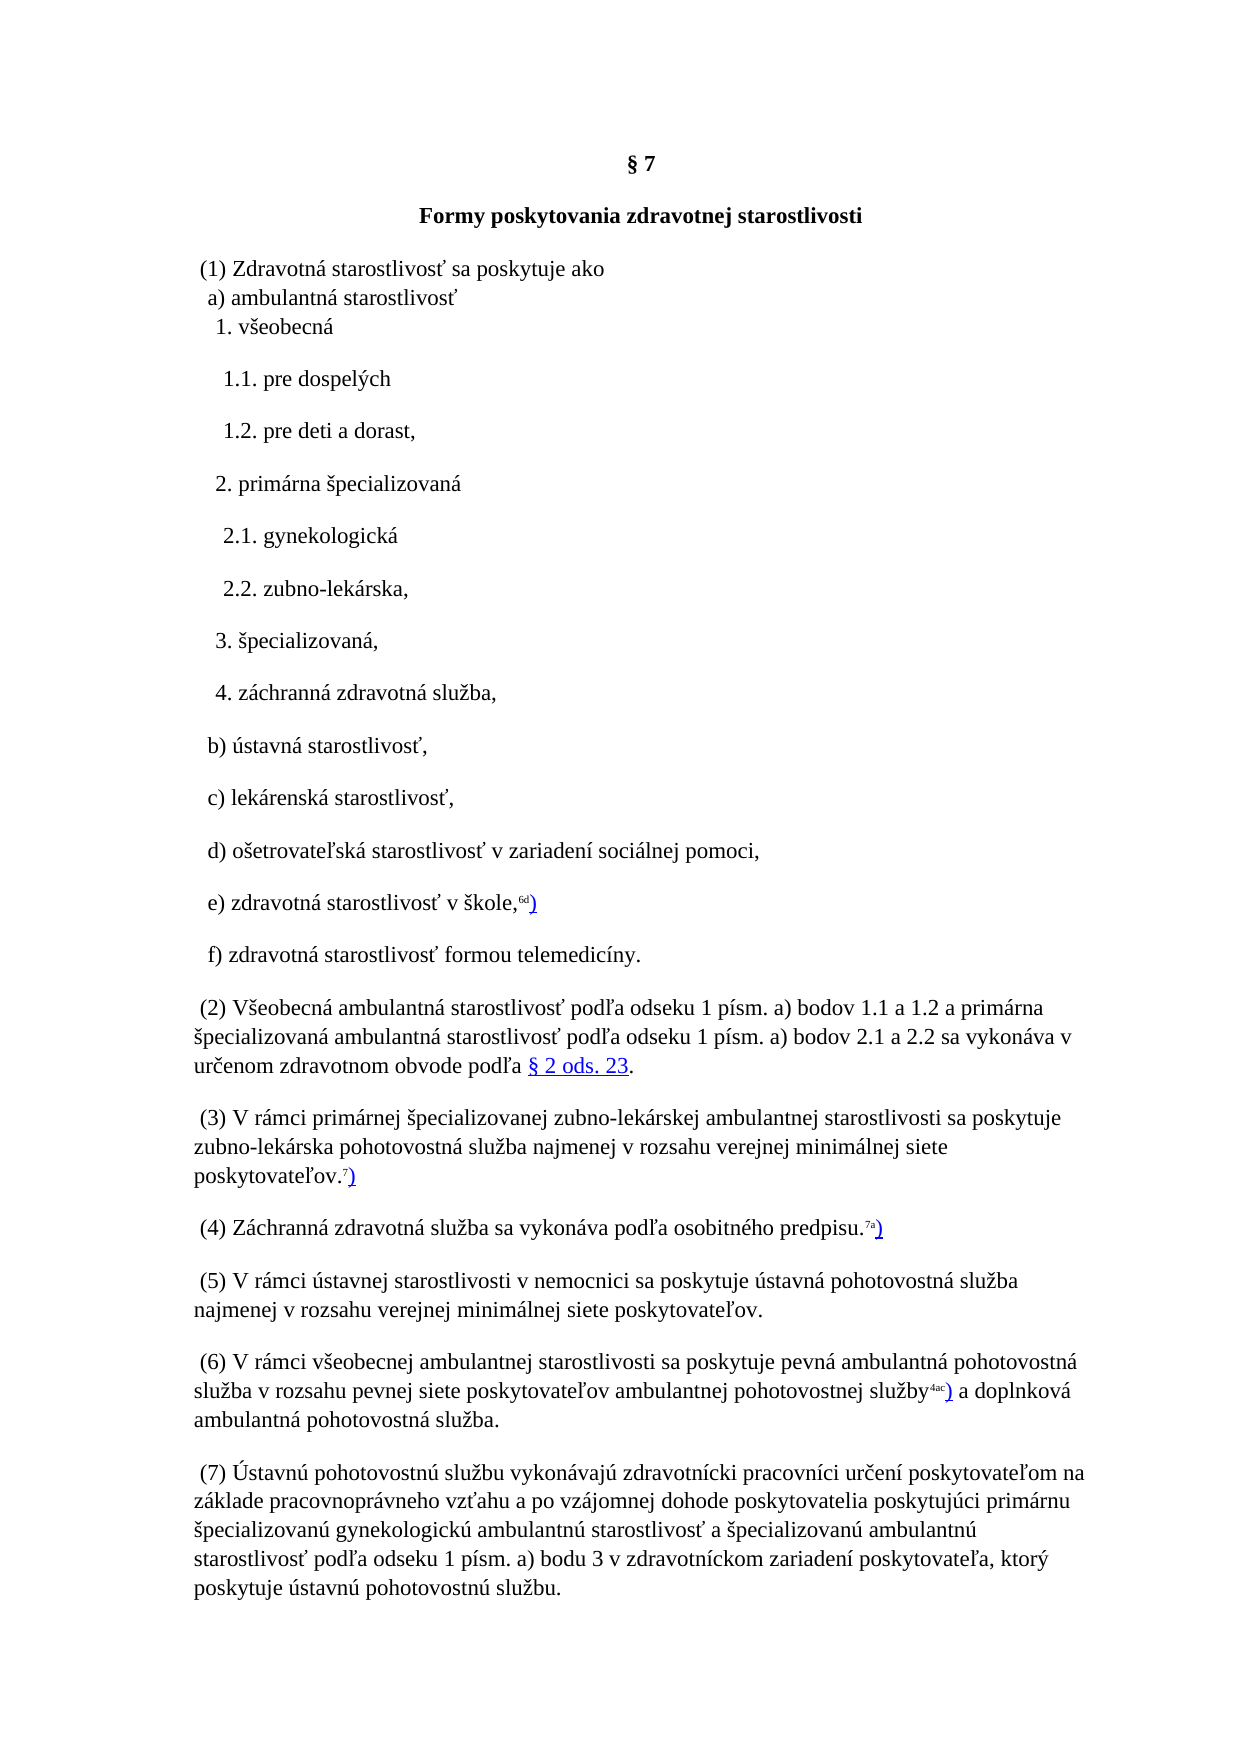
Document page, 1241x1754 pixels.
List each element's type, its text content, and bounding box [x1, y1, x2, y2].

text c) lekárenská starostlivosť, [202, 784, 1090, 811]
text (2) Všeobecná ambulantná starostlivosť podľa odseku 1 písm. a) bodov 1.1 a 1.2 a primárna špecializovaná ambulantná starostlivosť podľa odseku 1 písm. a) bodov 2.1 a 2.2 sa vykonáva v určenom zdravotnom obvode podľa § 2 ods. 23. [194, 994, 1090, 1078]
text 2.1. gynekologická [217, 522, 1090, 549]
text d) ošetrovateľská starostlivosť v zariadení sociálnej pomoci, [202, 837, 1090, 863]
text 1.2. pre deti a dorast, [217, 417, 1090, 444]
text 2. primárna špecializovaná [209, 470, 1090, 496]
text (3) V rámci primárnej špecializovanej zubno-lekárskej ambulantnej starostlivosti sa poskytuje zubno-lekárska pohotovostná služba najmenej v rozsahu verejnej minimálnej siete poskytovateľov.7) [194, 1104, 1090, 1188]
text § 7 [186, 150, 1090, 176]
text b) ústavná starostlivosť, [202, 732, 1090, 758]
text f) zdravotná starostlivosť formou telemedicíny. [202, 941, 1090, 968]
text Formy poskytovania zdravotnej starostlivosti [186, 202, 1090, 229]
text (7) Ústavnú pohotovostnú službu vykonávajú zdravotnícki pracovníci určení poskytovateľom na základe pracovnoprávneho vzťahu a po vzájomnej dohode poskytovatelia poskytujúci primárnu špecializovanú gynekologickú ambulantnú starostlivosť a špecializovanú ambulantnú starostlivosť podľa odseku 1 písm. a) bodu 3 v zdravotníckom zariadení poskytovateľa, ktorý poskytuje ústavnú pohotovostnú službu. [194, 1458, 1090, 1601]
text 2.2. zubno-lekárska, [217, 575, 1090, 601]
text (5) V rámci ústavnej starostlivosti v nemocnici sa poskytuje ústavná pohotovostná služba najmenej v rozsahu verejnej minimálnej siete poskytovateľov. [194, 1267, 1090, 1322]
text e) zdravotná starostlivosť v škole,6d) [202, 889, 1090, 915]
text a) ambulantná starostlivosť [202, 284, 1090, 310]
text 3. špecializovaná, [209, 627, 1090, 653]
text (4) Záchranná zdravotná služba sa vykonáva podľa osobitného predpisu.7a) [194, 1214, 1090, 1241]
text 4. záchranná zdravotná služba, [209, 679, 1090, 706]
text 1.1. pre dospelých [217, 365, 1090, 391]
text (1) Zdravotná starostlivosť sa poskytuje ako [194, 255, 1090, 281]
text (6) V rámci všeobecnej ambulantnej starostlivosti sa poskytuje pevná ambulantná pohotovostná služba v rozsahu pevnej siete poskytovateľov ambulantnej pohotovostnej služby4ac) a doplnková ambulantná pohotovostná služba. [194, 1348, 1090, 1432]
text 1. všeobecná [209, 313, 1090, 339]
